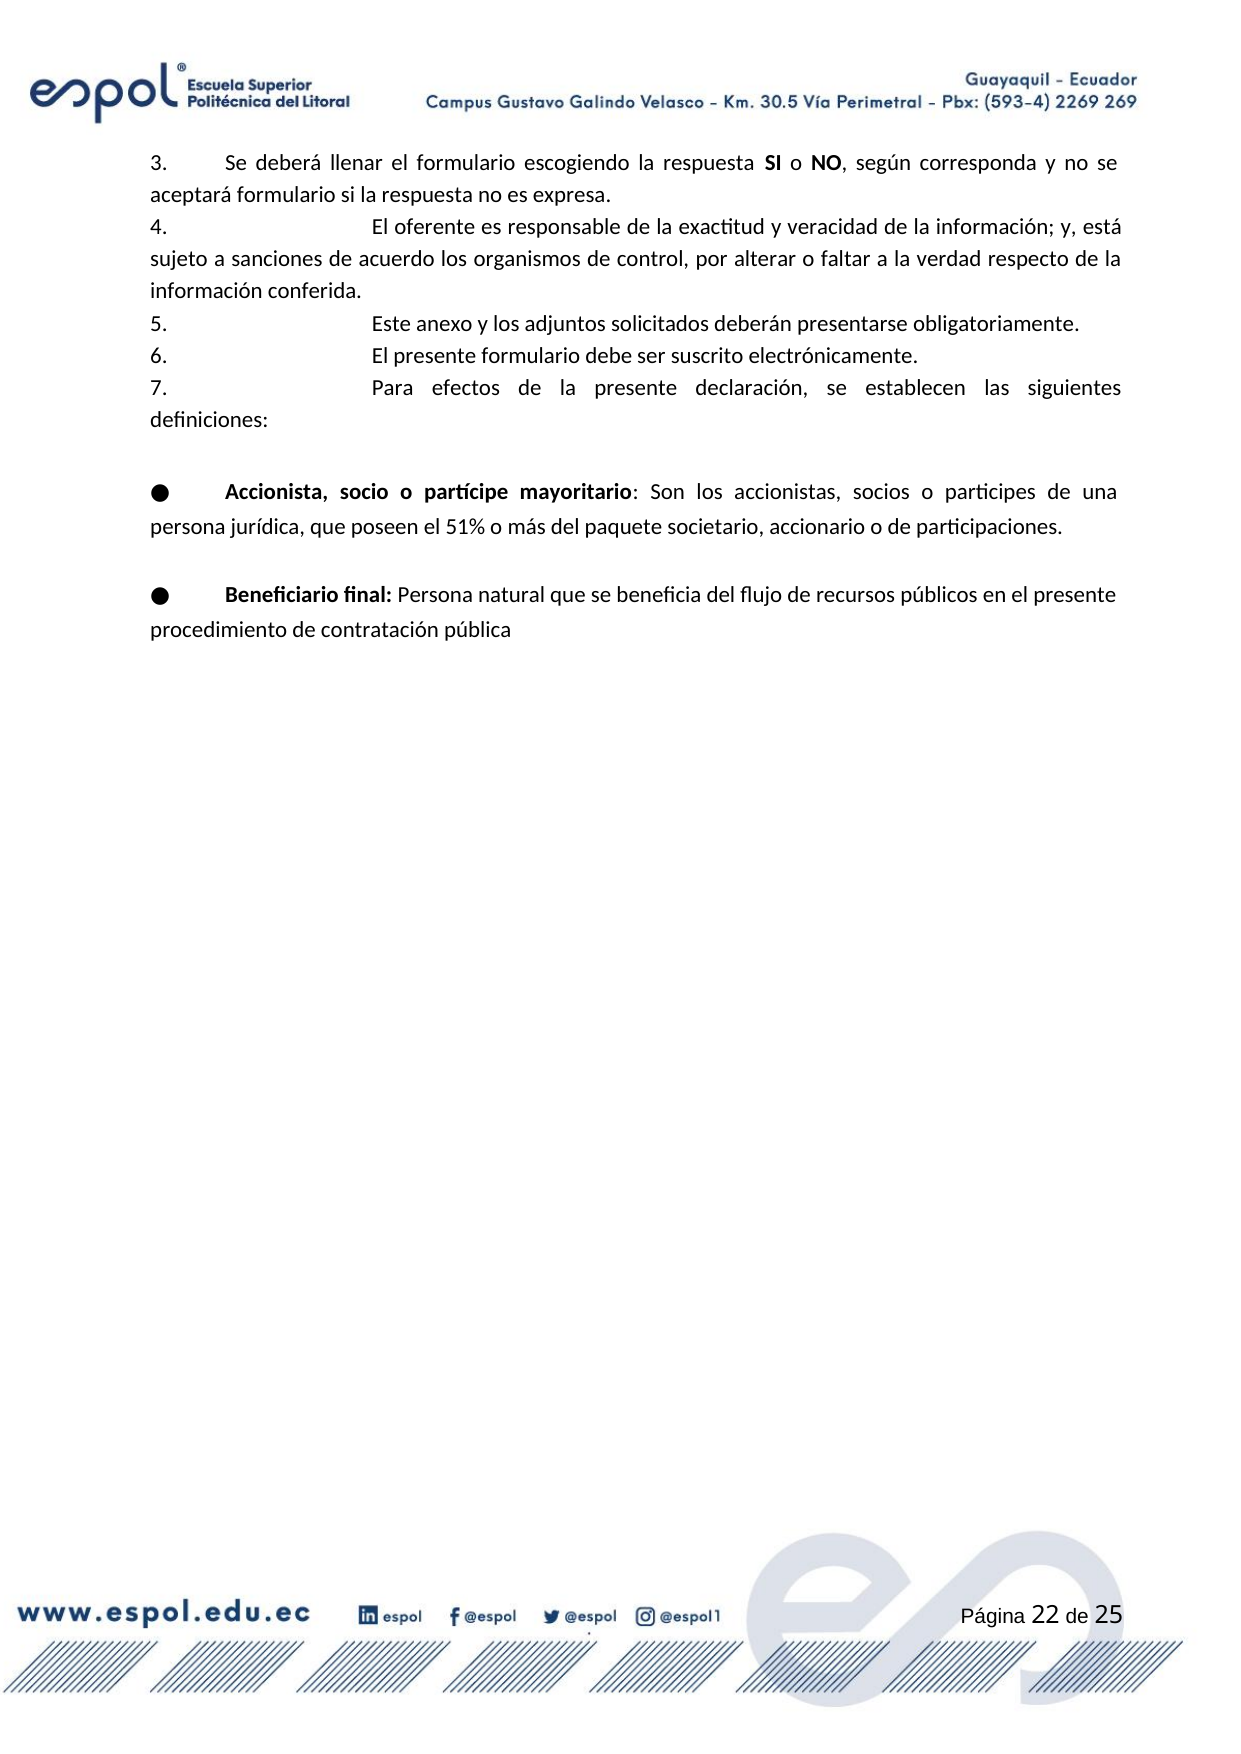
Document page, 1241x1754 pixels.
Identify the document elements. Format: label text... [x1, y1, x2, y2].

list El presente formulario debe ser suscrito electrónicamente. [150, 341, 1123, 369]
list Accionista, socio o partícipe mayoritario: Son los accionistas, socios o participes de una persona jurídica, que poseen el 51% o más del paquete societario, accionario o de participaciones. [150, 465, 1118, 540]
list Para efectos de la presente declaración, se establecen las siguientes definiciones: [150, 373, 1123, 433]
list El oferente es responsable de la exactitud y veracidad de la información; y, está sujeto a sanciones de acuerdo los organismos de control, por alterar o faltar a la verdad respecto de la información conferida. [150, 212, 1123, 304]
picture [0, 4, 1196, 150]
list Beneficiario final: Persona natural que se beneficia del flujo de recursos públicos en el presente procedimiento de contratación pública [150, 568, 1118, 643]
list Este anexo y los adjuntos solicitados deberán presentarse obligatoriamente. [150, 309, 1123, 337]
picture [0, 1512, 1213, 1734]
list Se deberá llenar el formulario escogiendo la respuesta SI o NO, según corresponda y no se aceptará formulario si la respuesta no es expresa. [150, 148, 1118, 208]
